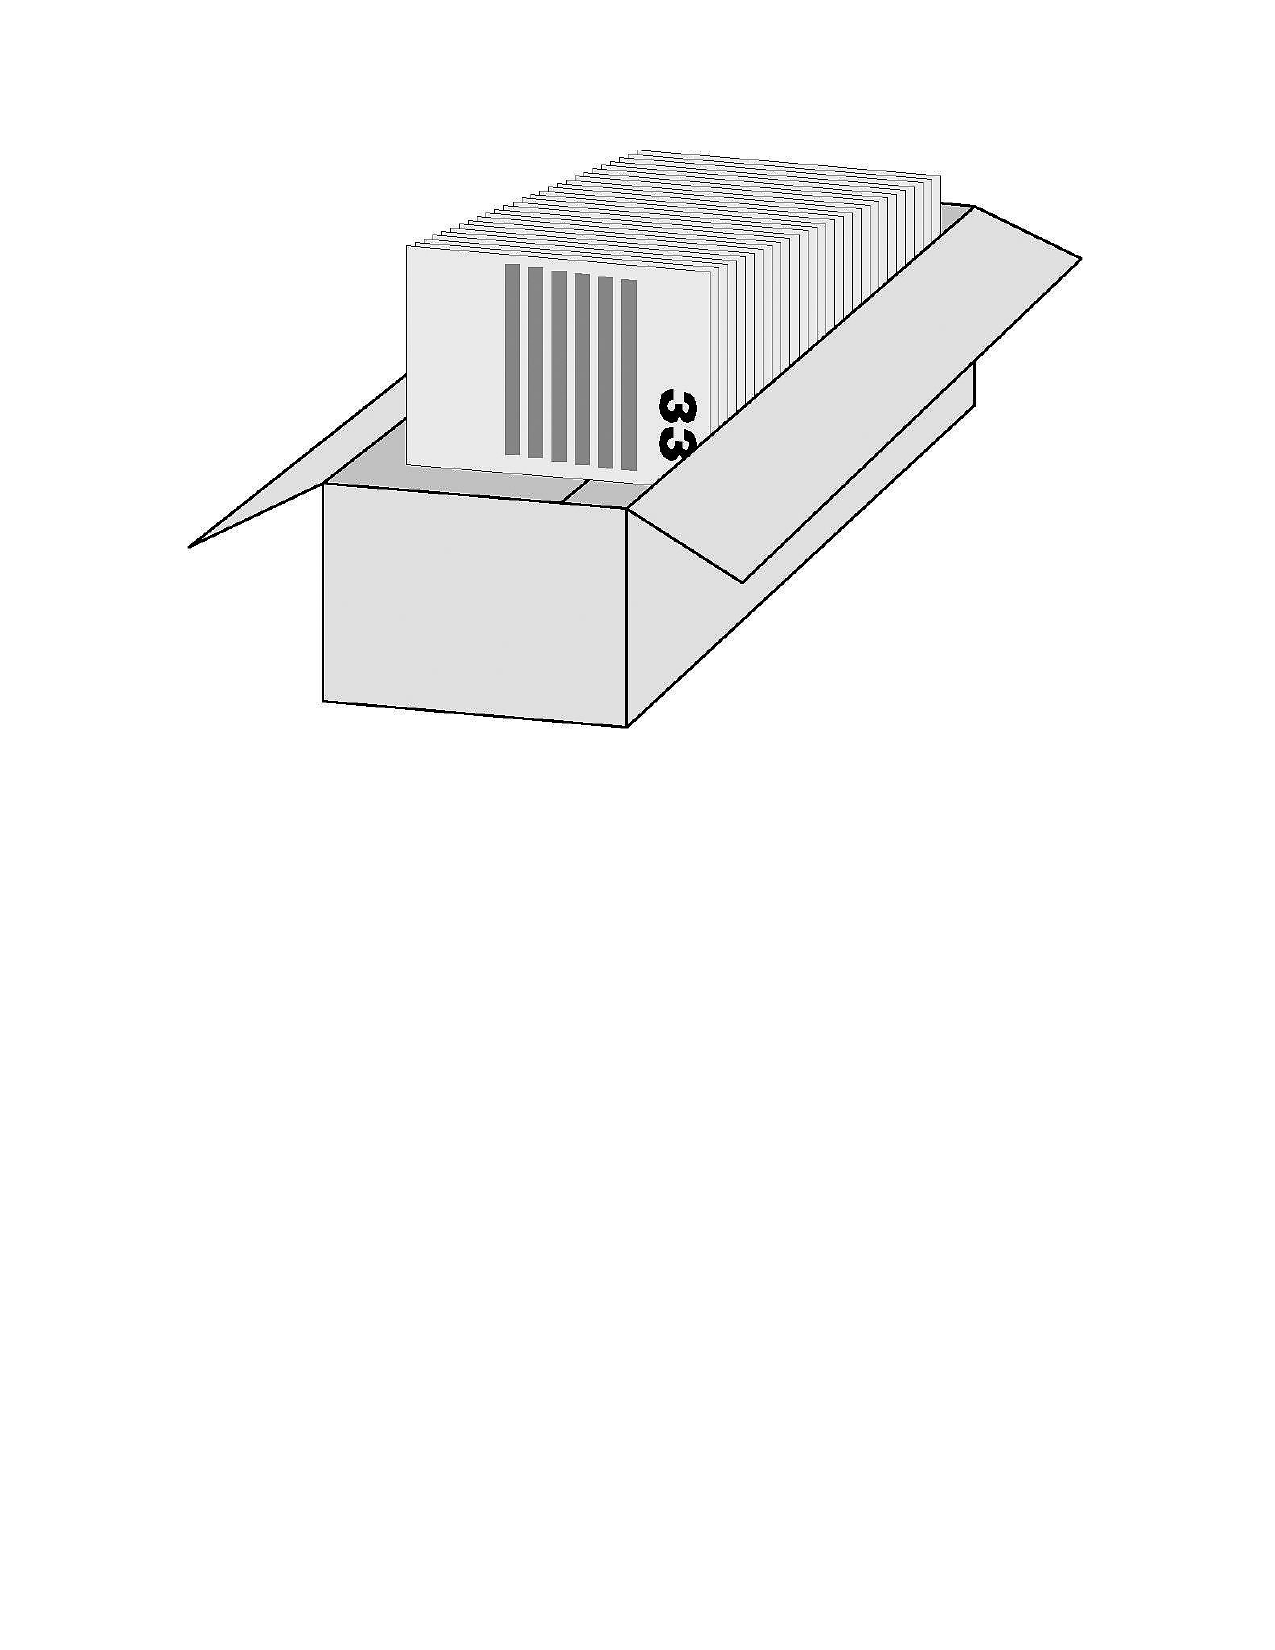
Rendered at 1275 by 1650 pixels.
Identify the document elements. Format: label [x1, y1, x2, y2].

picture [187, 150, 1083, 729]
